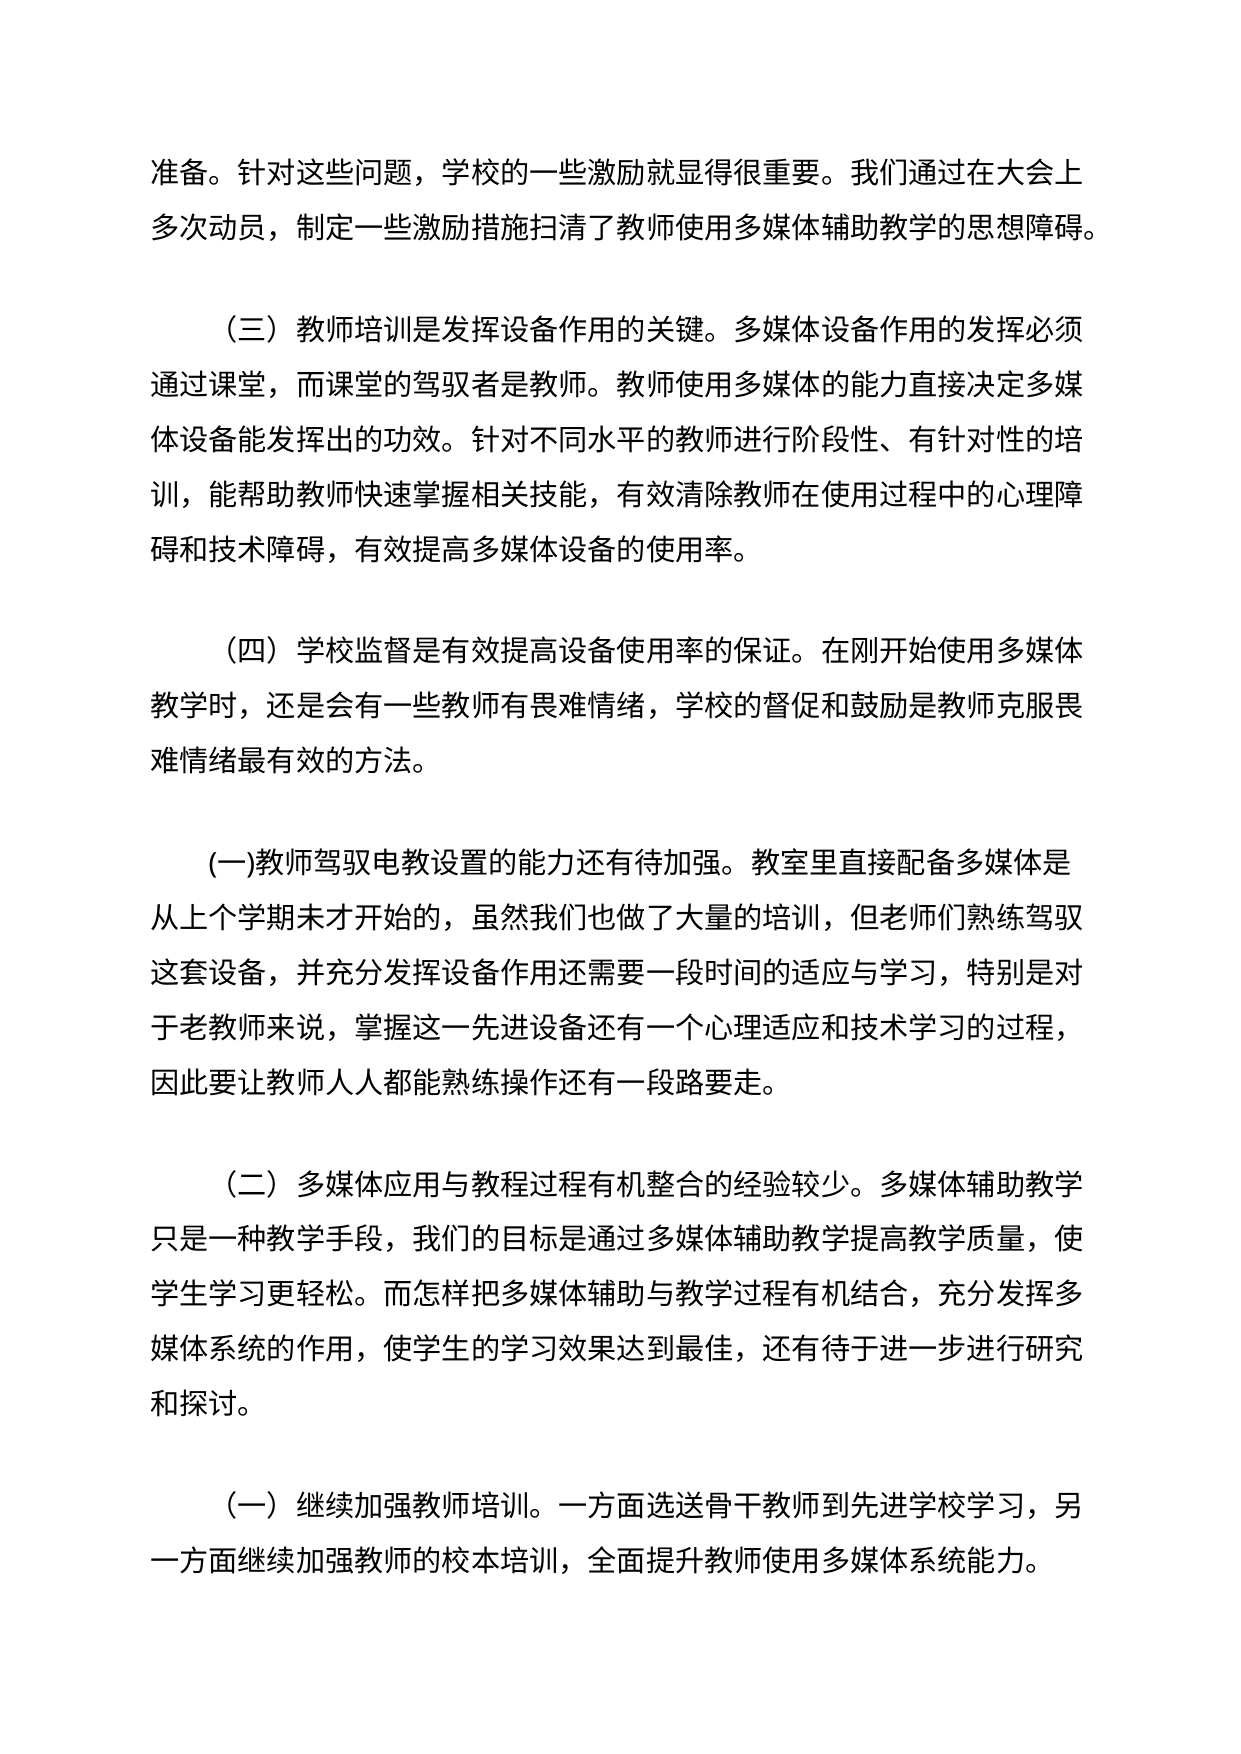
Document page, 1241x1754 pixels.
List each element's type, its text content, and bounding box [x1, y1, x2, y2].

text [150, 150, 1090, 247]
text （三）教师培训是发挥设备作用的关键。多媒体设备作用的发挥必须通过课堂，而课堂的驾驭者是教师。教师使用多媒体的能力直接决定多媒体设备能发挥出的功效。针对不同水平的教师进行阶段性、有针对性的培训，能帮助教师快速掌握相关技能，有效清除教师在使用过程中的心理障碍和技术障碍，有效提高多媒体设备的使用率。 [150, 307, 1090, 568]
text （一）继续加强教师培训。一方面选送骨干教师到先进学校学习，另一方面继续加强教师的校本培训，全面提升教师使用多媒体系统能力。 [150, 1482, 1090, 1579]
text （四）学校监督是有效提高设备使用率的保证。在刚开始使用多媒体教学时，还是会有一些教师有畏难情绪，学校的督促和鼓励是教师克服畏难情绪最有效的方法。 [150, 628, 1090, 780]
text （二）多媒体应用与教程过程有机整合的经验较少。多媒体辅助教学只是一种教学手段，我们的目标是通过多媒体辅助教学提高教学质量，使学生学习更轻松。而怎样把多媒体辅助与教学过程有机结合，充分发挥多媒体系统的作用，使学生的学习效果达到最佳，还有待于进一步进行研究和探讨。 [150, 1161, 1090, 1423]
text (一)教师驾驭电教设置的能力还有待加强。教室里直接配备多媒体是从上个学期未才开始的，虽然我们也做了大量的培训，但老师们熟练驾驭这套设备，并充分发挥设备作用还需要一段时间的适应与学习，特别是对于老教师来说，掌握这一先进设备还有一个心理适应和技术学习的过程，因此要让教师人人都能熟练操作还有一段路要走。 [150, 839, 1090, 1102]
